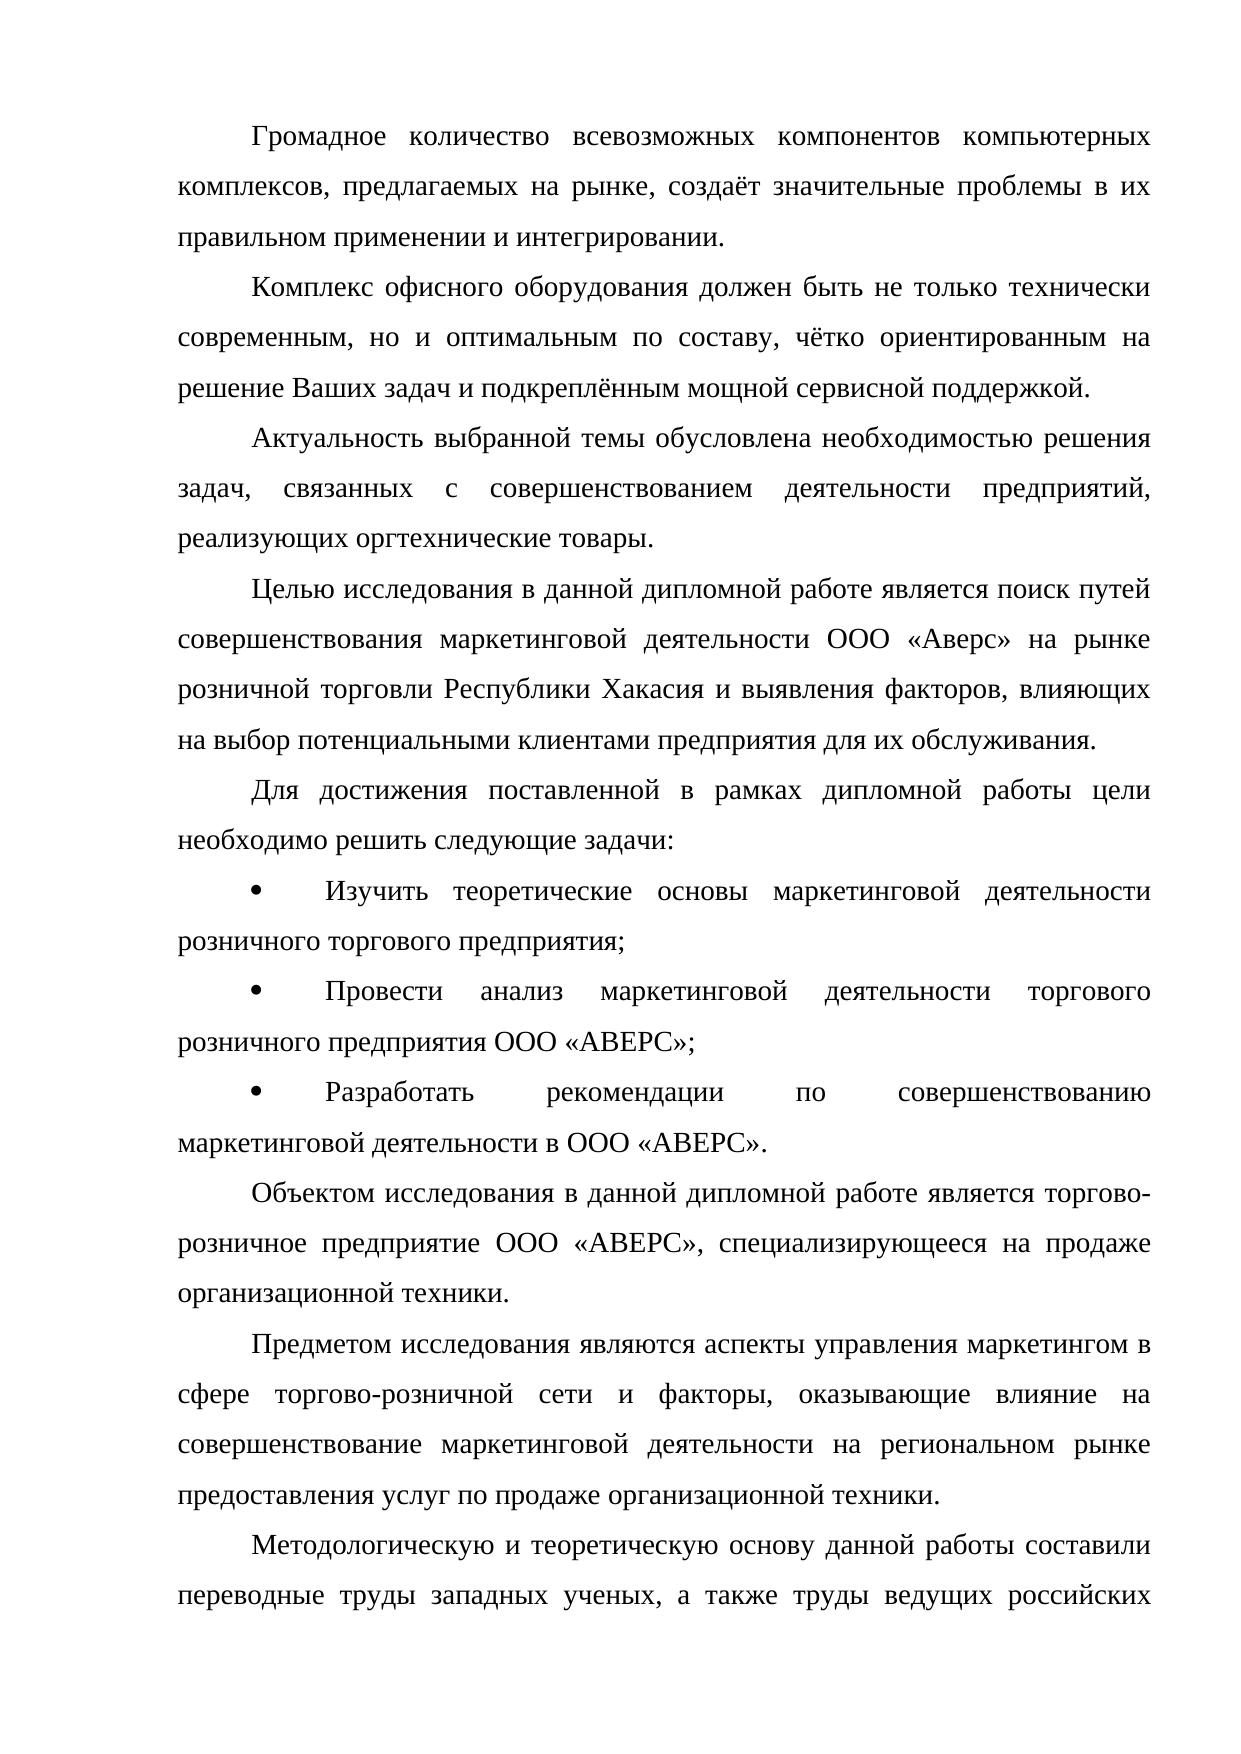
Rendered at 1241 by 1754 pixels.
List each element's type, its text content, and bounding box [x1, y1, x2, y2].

text Громадное количество всевозможных компонентов компьютерных комплексов, предлагаемых на рынке, создаёт значительные проблемы в их правильном применении и интегрировании. [177, 118, 1152, 252]
list Изучить теоретические основы маркетинговой деятельности розничного торгового предприятия; [177, 873, 1152, 957]
list Провести анализ маркетинговой деятельности торгового розничного предприятия ООО «АВЕРС»; [177, 973, 1152, 1057]
text Предметом исследования являются аспекты управления маркетингом в сфере торгово-розничной сети и факторы, оказывающие влияние на совершенствование маркетинговой деятельности на региональном рынке предоставления услуг по продаже организационной техники. [177, 1326, 1152, 1510]
text Актуальность выбранной темы обусловлена необходимостью решения задач, связанных с совершенствованием деятельности предприятий, реализующих оргтехнические товары. [177, 420, 1152, 554]
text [177, 1527, 1152, 1611]
text Целью исследования в данной дипломной работе является поиск путей совершенствования маркетинговой деятельности ООО «Аверс» на рынке розничной торговли Республики Хакасия и выявления факторов, влияющих на выбор потенциальными клиентами предприятия для их обслуживания. [177, 571, 1152, 755]
list Разработать рекомендации по совершенствованию маркетинговой деятельности в ООО «АВЕРС». [177, 1074, 1152, 1158]
text Комплекс офисного оборудования должен быть не только технически современным, но и оптимальным по составу, чётко ориентированным на решение Ваших задач и подкреплённым мощной сервисной поддержкой. [177, 269, 1152, 403]
text Объектом исследования в данной дипломной работе является торгово-розничное предприятие ООО «АВЕРС», специализирующееся на продаже организационной техники. [177, 1175, 1152, 1309]
text Для достижения поставленной в рамках дипломной работы цели необходимо решить следующие задачи: [177, 772, 1152, 856]
